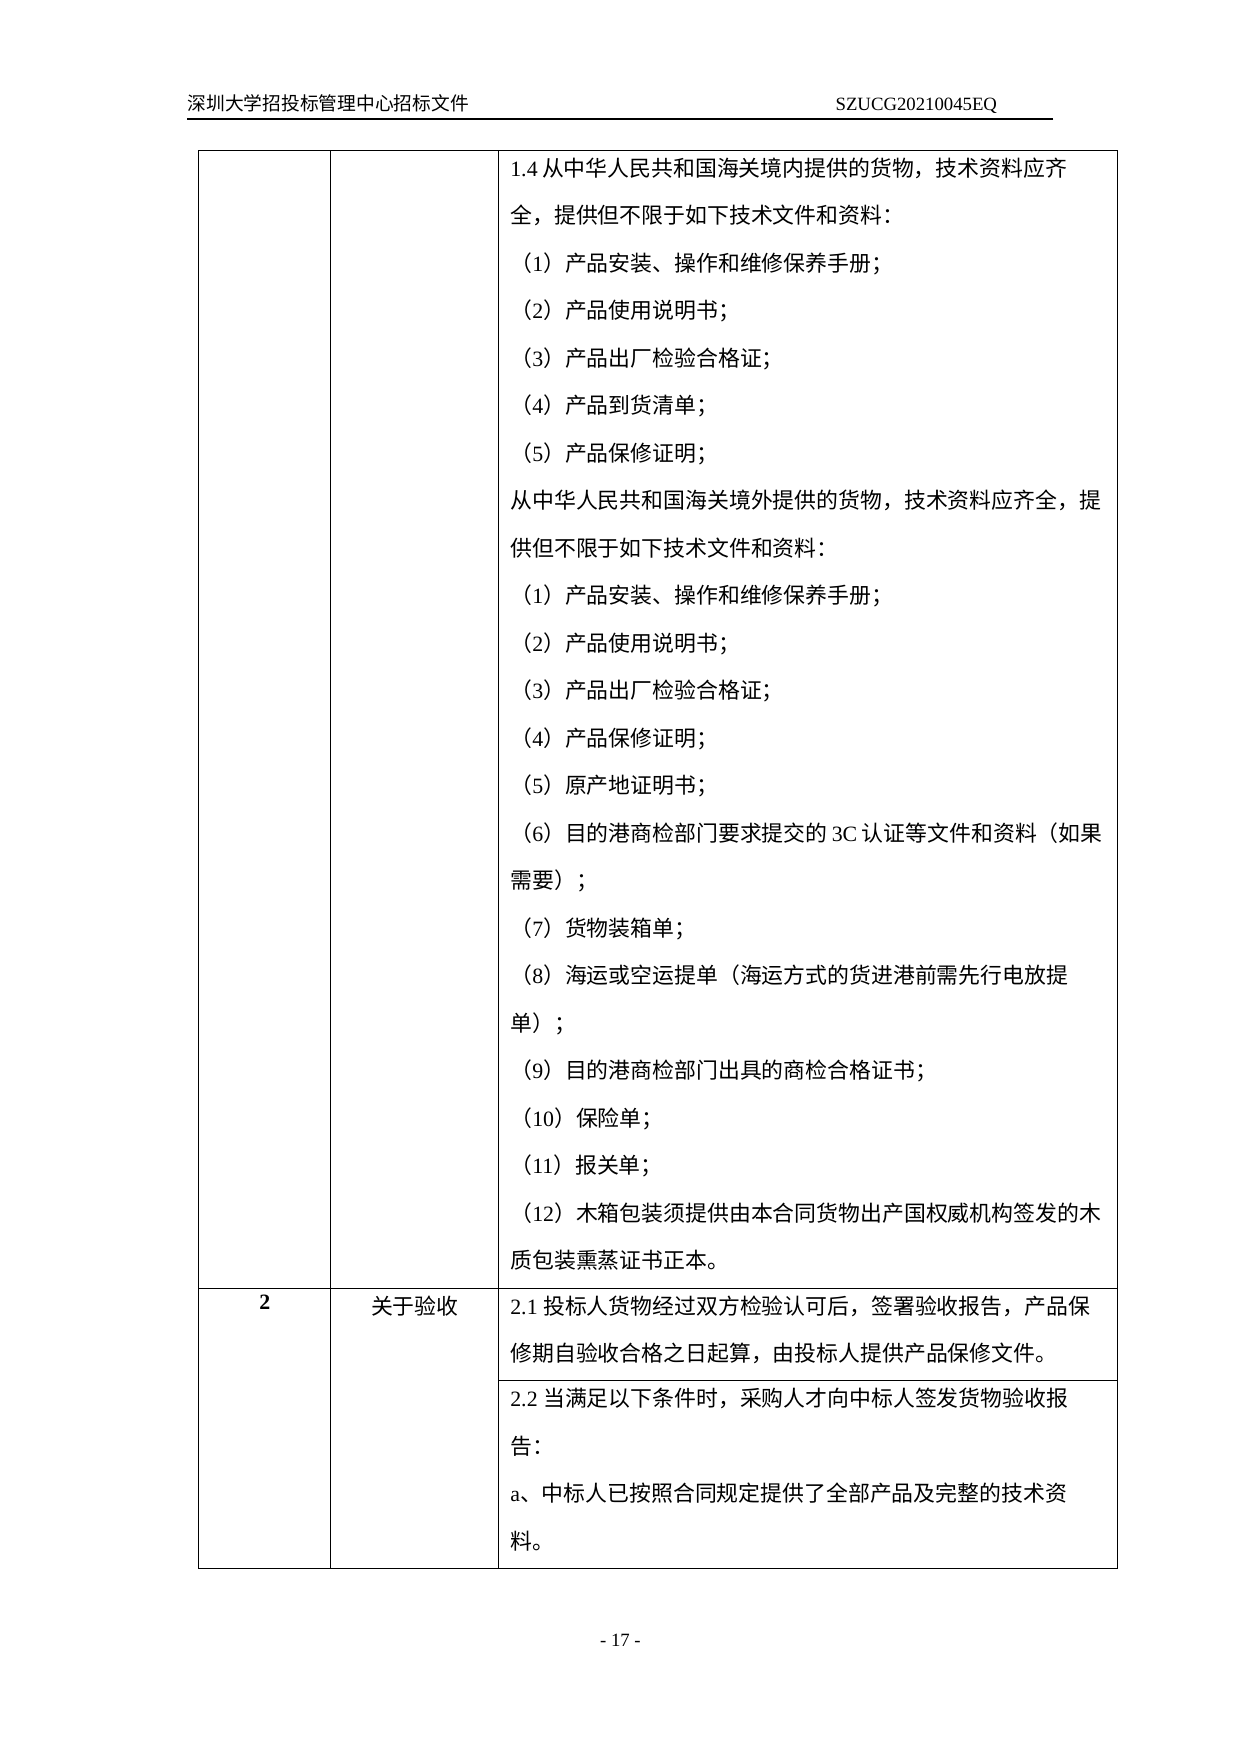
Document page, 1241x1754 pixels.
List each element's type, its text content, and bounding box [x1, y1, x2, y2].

table_cell 1.4从中华人民共和国海关境内提供的货物，技术资料应齐全，提供但不限于如下技术文件和资料： （1）产品安装、操作和维修保养手册； （2）产品使用说明书； （3）产品出厂检验合格证； （4）产品到货清单； （5）产品保修证明； 从中华人民共和国海关境外提供的货物，技术资料应齐全，提供但不限于如下技术文件和资料： （1）产品安装、操作和维修保养手册； （2）产品使用说明书； （3）产品出厂检验合格证； （4）产品保修证明； （5）原产地证明书； （6）目的港商检部门要求提交的3C认证等文件和资料（如果需要）； （7）货物装箱单； （8）海运或空运提单（海运方式的货进港前需先行电放提单）； （9）目的港商检部门出具的商检合格证书； （10）保险单； （11）报关单； （12）木箱包装须提供由本合同货物出产国权威机构签发的木质包装熏蒸证书正本。 [499, 151, 1117, 1288]
table_cell 2.1 投标人货物经过双方检验认可后，签署验收报告，产品保修期自验收合格之日起算，由投标人提供产品保修文件。 [499, 1289, 1117, 1380]
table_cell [499, 1381, 1117, 1568]
table_cell 关于验收 [331, 1289, 498, 1568]
table_cell 2 [199, 1289, 330, 1568]
